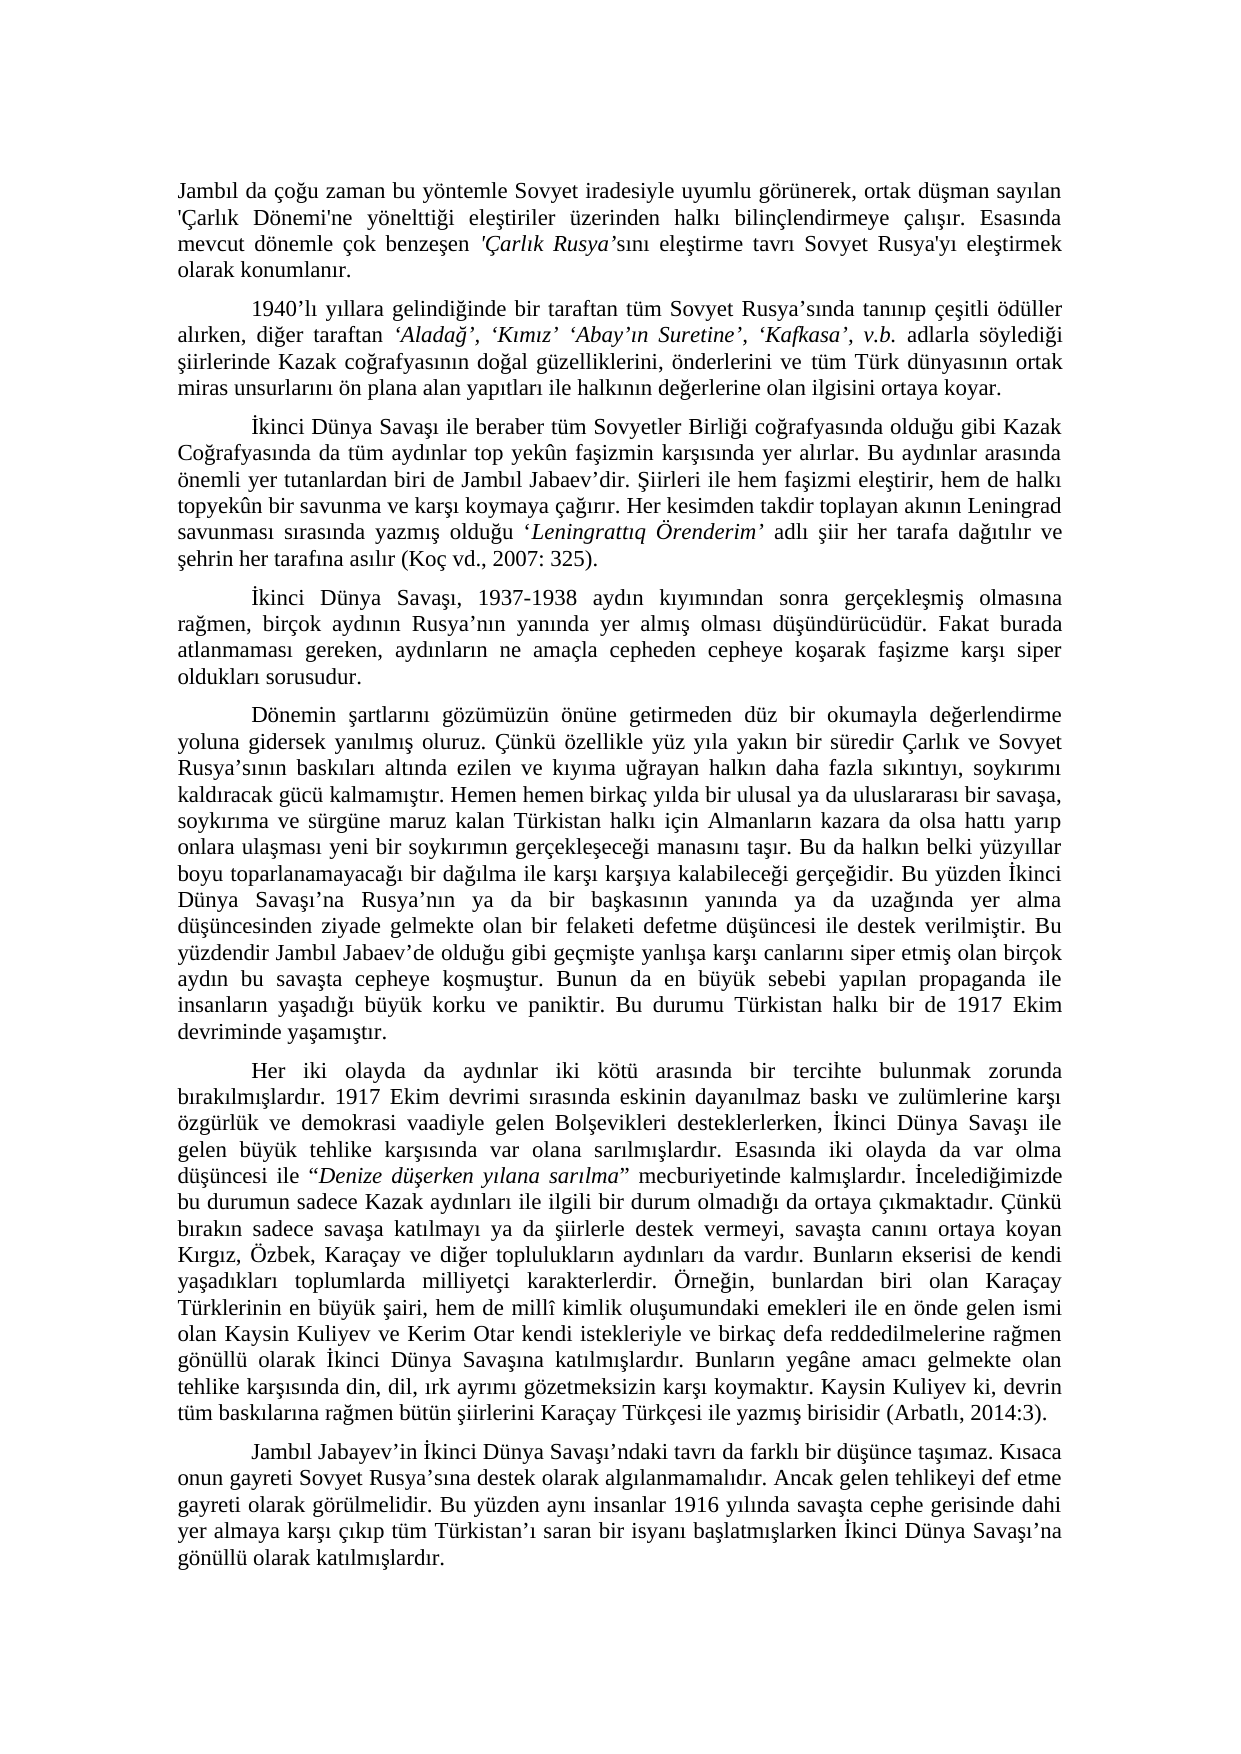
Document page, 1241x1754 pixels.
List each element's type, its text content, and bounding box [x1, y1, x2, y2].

text Her iki olayda da aydınlar iki kötü arasında bir tercihte bulunmak zorunda bırakılmışlardır. 1917 Ekim devrimi sırasında eskinin dayanılmaz baskı ve zulümlerine karşı özgürlük ve demokrasi vaadiyle gelen Bolşevikleri desteklerlerken, İkinci Dünya Savaşı ile gelen büyük tehlike karşısında var olana sarılmışlardır. Esasında iki olayda da var olma düşüncesi ile “Denize düşerken yılana sarılma” mecburiyetinde kalmışlardır. İncelediğimizde bu durumun sadece Kazak aydınları ile ilgili bir durum olmadığı da ortaya çıkmaktadır. Çünkü bırakın sadece savaşa katılmayı ya da şiirlerle destek vermeyi, savaşta canını ortaya koyan Kırgız, Özbek, Karaçay ve diğer toplulukların aydınları da vardır. Bunların ekserisi de kendi yaşadıkları toplumlarda milliyetçi karakterlerdir. Örneğin, bunlardan biri olan Karaçay Türklerinin en büyük şairi, hem de millî kimlik oluşumundaki emekleri ile en önde gelen ismi olan Kaysin Kuliyev ve Kerim Otar kendi istekleriyle ve birkaç defa reddedilmelerine rağmen gönüllü olarak İkinci Dünya Savaşına katılmışlardır. Bunların yegâne amacı gelmekte olan tehlike karşısında din, dil, ırk ayrımı gözetmeksizin karşı koymaktır. Kaysin Kuliyev ki, devrin tüm baskılarına rağmen bütün şiirlerini Karaçay Türkçesi ile yazmış birisidir (Arbatlı, 2014:3). [177, 1057, 1063, 1426]
text 1940’lı yıllara gelindiğinde bir taraftan tüm Sovyet Rusya’sında tanınıp çeşitli ödüller alırken, diğer taraftan ‘Aladağ’, ‘Kımız’ ‘Abay’ın Suretine’, ‘Kafkasa’, v.b. adlarla söylediği şiirlerinde Kazak coğrafyasının doğal güzelliklerini, önderlerini ve tüm Türk dünyasının ortak miras unsurlarını ön plana alan yapıtları ile halkının değerlerine olan ilgisini ortaya koyar. [177, 295, 1063, 401]
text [177, 177, 1063, 283]
text Dönemin şartlarını gözümüzün önüne getirmeden düz bir okumayla değerlendirme yoluna gidersek yanılmış oluruz. Çünkü özellikle yüz yıla yakın bir süredir Çarlık ve Sovyet Rusya’sının baskıları altında ezilen ve kıyıma uğrayan halkın daha fazla sıkıntıyı, soykırımı kaldıracak gücü kalmamıştır. Hemen hemen birkaç yılda bir ulusal ya da uluslararası bir savaşa, soykırıma ve sürgüne maruz kalan Türkistan halkı için Almanların kazara da olsa hattı yarıp onlara ulaşması yeni bir soykırımın gerçekleşeceği manasını taşır. Bu da halkın belki yüzyıllar boyu toparlanamayacağı bir dağılma ile karşı karşıya kalabileceği gerçeğidir. Bu yüzden İkinci Dünya Savaşı’na Rusya’nın ya da bir başkasının yanında ya da uzağında yer alma düşüncesinden ziyade gelmekte olan bir felaketi defetme düşüncesi ile destek verilmiştir. Bu yüzdendir Jambıl Jabaev’de olduğu gibi geçmişte yanlışa karşı canlarını siper etmiş olan birçok aydın bu savaşta cepheye koşmuştur. Bunun da en büyük sebebi yapılan propaganda ile insanların yaşadığı büyük korku ve paniktir. Bu durumu Türkistan halkı bir de 1917 Ekim devriminde yaşamıştır. [177, 702, 1063, 1044]
text Jambıl Jabayev’in İkinci Dünya Savaşı’ndaki tavrı da farklı bir düşünce taşımaz. Kısaca onun gayreti Sovyet Rusya’sına destek olarak algılanmamalıdır. Ancak gelen tehlikeyi def etme gayreti olarak görülmelidir. Bu yüzden aynı insanlar 1916 yılında savaşta cephe gerisinde dahi yer almaya karşı çıkıp tüm Türkistan’ı saran bir isyanı başlatmışlarken İkinci Dünya Savaşı’na gönüllü olarak katılmışlardır. [177, 1438, 1063, 1570]
text İkinci Dünya Savaşı ile beraber tüm Sovyetler Birliği coğrafyasında olduğu gibi Kazak Coğrafyasında da tüm aydınlar top yekûn faşizmin karşısında yer alırlar. Bu aydınlar arasında önemli yer tutanlardan biri de Jambıl Jabaev’dir. Şiirleri ile hem faşizmi eleştirir, hem de halkı topyekûn bir savunma ve karşı koymaya çağırır. Her kesimden takdir toplayan akının Leningrad savunması sırasında yazmış olduğu ‘Leningrattıq Örenderim’ adlı şiir her tarafa dağıtılır ve şehrin her tarafına asılır (Koç vd., 2007: 325). [177, 413, 1063, 571]
text İkinci Dünya Savaşı, 1937-1938 aydın kıyımından sonra gerçekleşmiş olmasına rağmen, birçok aydının Rusya’nın yanında yer almış olması düşündürücüdür. Fakat burada atlanmaması gereken, aydınların ne amaçla cepheden cepheye koşarak faşizme karşı siper oldukları sorusudur. [177, 584, 1063, 689]
